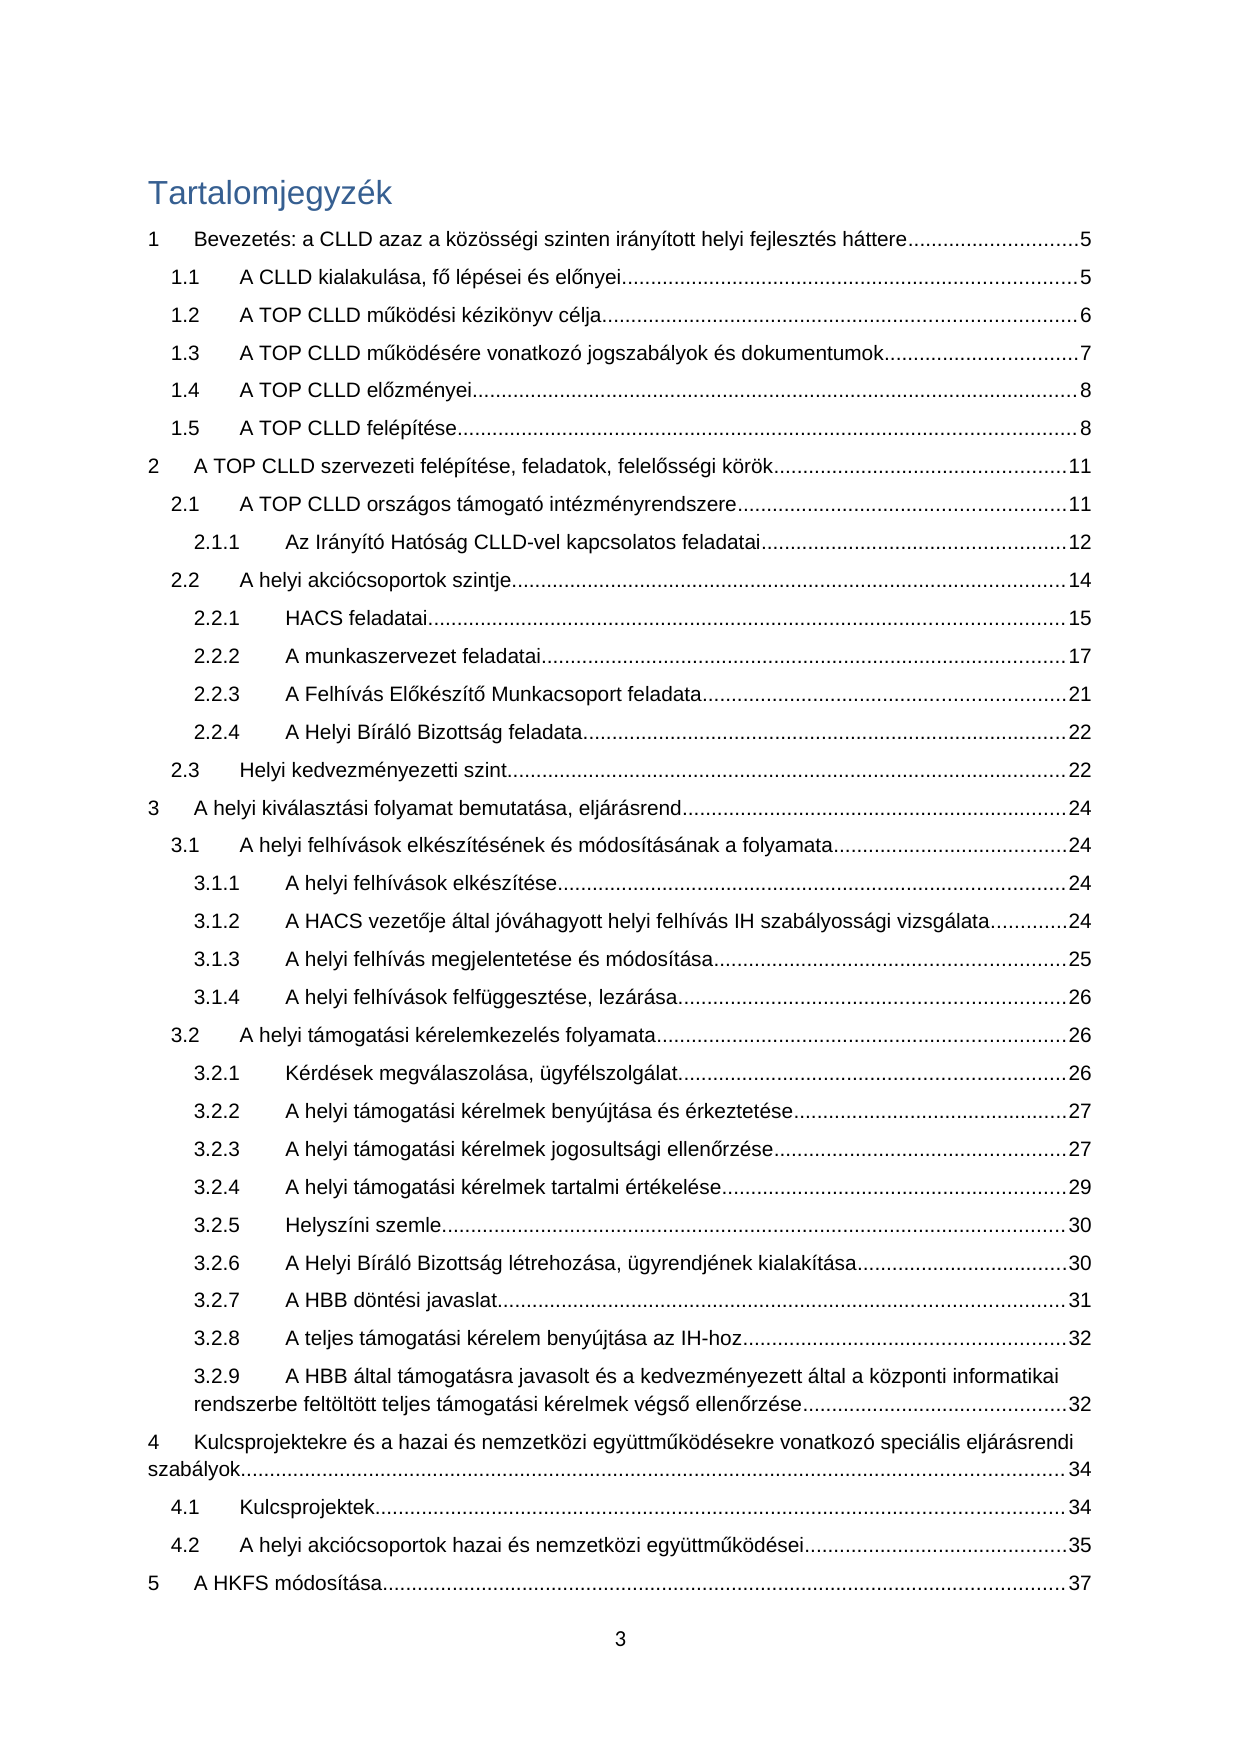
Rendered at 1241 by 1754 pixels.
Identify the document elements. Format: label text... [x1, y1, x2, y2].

text 1.4 A TOP CLLD előzményei 8 [171, 378, 1092, 402]
text 2 A TOP CLLD szervezeti felépítése, feladatok, felelősségi körök 11 [148, 454, 1092, 478]
text 5 A HKFS módosítása 37 [148, 1571, 1092, 1595]
text 3.2.8 A teljes támogatási kérelem benyújtása az IH-hoz 32 [193, 1326, 1092, 1350]
text 3.1.2 A HACS vezetője által jóváhagyott helyi felhívás IH szabályossági vizsgálata 24 [193, 909, 1092, 933]
text 2.2 A helyi akciócsoportok szintje 14 [171, 568, 1092, 592]
text 3.2.3 A helyi támogatási kérelmek jogosultsági ellenőrzése 27 [193, 1137, 1092, 1161]
text 1.2 A TOP CLLD működési kézikönyv célja 6 [171, 302, 1092, 326]
text 2.2.3 A Felhívás Előkészítő Munkacsoport feladata 21 [193, 682, 1092, 706]
text 2.2.2 A munkaszervezet feladatai 17 [193, 644, 1092, 668]
text 4.1 Kulcsprojektek 34 [171, 1495, 1092, 1519]
text 3.1.3 A helyi felhívás megjelentetése és módosítása 25 [193, 947, 1092, 971]
text 1.5 A TOP CLLD felépítése 8 [171, 416, 1092, 440]
text 3.1.4 A helyi felhívások felfüggesztése, lezárása 26 [193, 985, 1092, 1009]
text 2.2.1 HACS feladatai 15 [193, 606, 1092, 630]
text 3.2.7 A HBB döntési javaslat 31 [193, 1288, 1092, 1312]
text 4.2 A helyi akciócsoportok hazai és nemzetközi együttműködései 35 [171, 1533, 1092, 1557]
text 3.2.2 A helyi támogatási kérelmek benyújtása és érkeztetése 27 [193, 1099, 1092, 1123]
text 3.2.1 Kérdések megválaszolása, ügyfélszolgálat 26 [193, 1061, 1092, 1085]
text 1.3 A TOP CLLD működésére vonatkozó jogszabályok és dokumentumok 7 [171, 340, 1092, 364]
text 3.2 A helyi támogatási kérelemkezelés folyamata 26 [171, 1023, 1092, 1047]
text 2.1.1 Az Irányító Hatóság CLLD-vel kapcsolatos feladatai 12 [193, 530, 1092, 554]
text 3.1 A helyi felhívások elkészítésének és módosításának a folyamata 24 [171, 833, 1092, 857]
subtitle Tartalomjegyzék [148, 173, 1092, 211]
text 1.1 A CLLD kialakulása, fő lépései és előnyei 5 [171, 264, 1092, 288]
text 3.1.1 A helyi felhívások elkészítése 24 [193, 871, 1092, 895]
text 2.2.4 A Helyi Bíráló Bizottság feladata 22 [193, 719, 1092, 743]
text 2.3 Helyi kedvezményezetti szint 22 [171, 757, 1092, 781]
text 3.2.9 A HBB által támogatásra javasolt és a kedvezményezett által a központi informatikai rendszerbe feltöltött teljes támogatási kérelmek végső ellenőrzése 32 [193, 1364, 1092, 1416]
text 3.2.4 A helyi támogatási kérelmek tartalmi értékelése 29 [193, 1174, 1092, 1198]
text 4 Kulcsprojektekre és a hazai és nemzetközi együttműködésekre vonatkozó speciális eljárásrendi szabályok 34 [148, 1429, 1092, 1481]
text 3.2.5 Helyszíni szemle 30 [193, 1212, 1092, 1236]
text 3 A helyi kiválasztási folyamat bemutatása, eljárásrend 24 [148, 795, 1092, 819]
text 1 Bevezetés: a CLLD azaz a közösségi szinten irányított helyi fejlesztés háttere 5 [148, 227, 1092, 251]
text 3.2.6 A Helyi Bíráló Bizottság létrehozása, ügyrendjének kialakítása 30 [193, 1250, 1092, 1274]
text 2.1 A TOP CLLD országos támogató intézményrendszere 11 [171, 492, 1092, 516]
